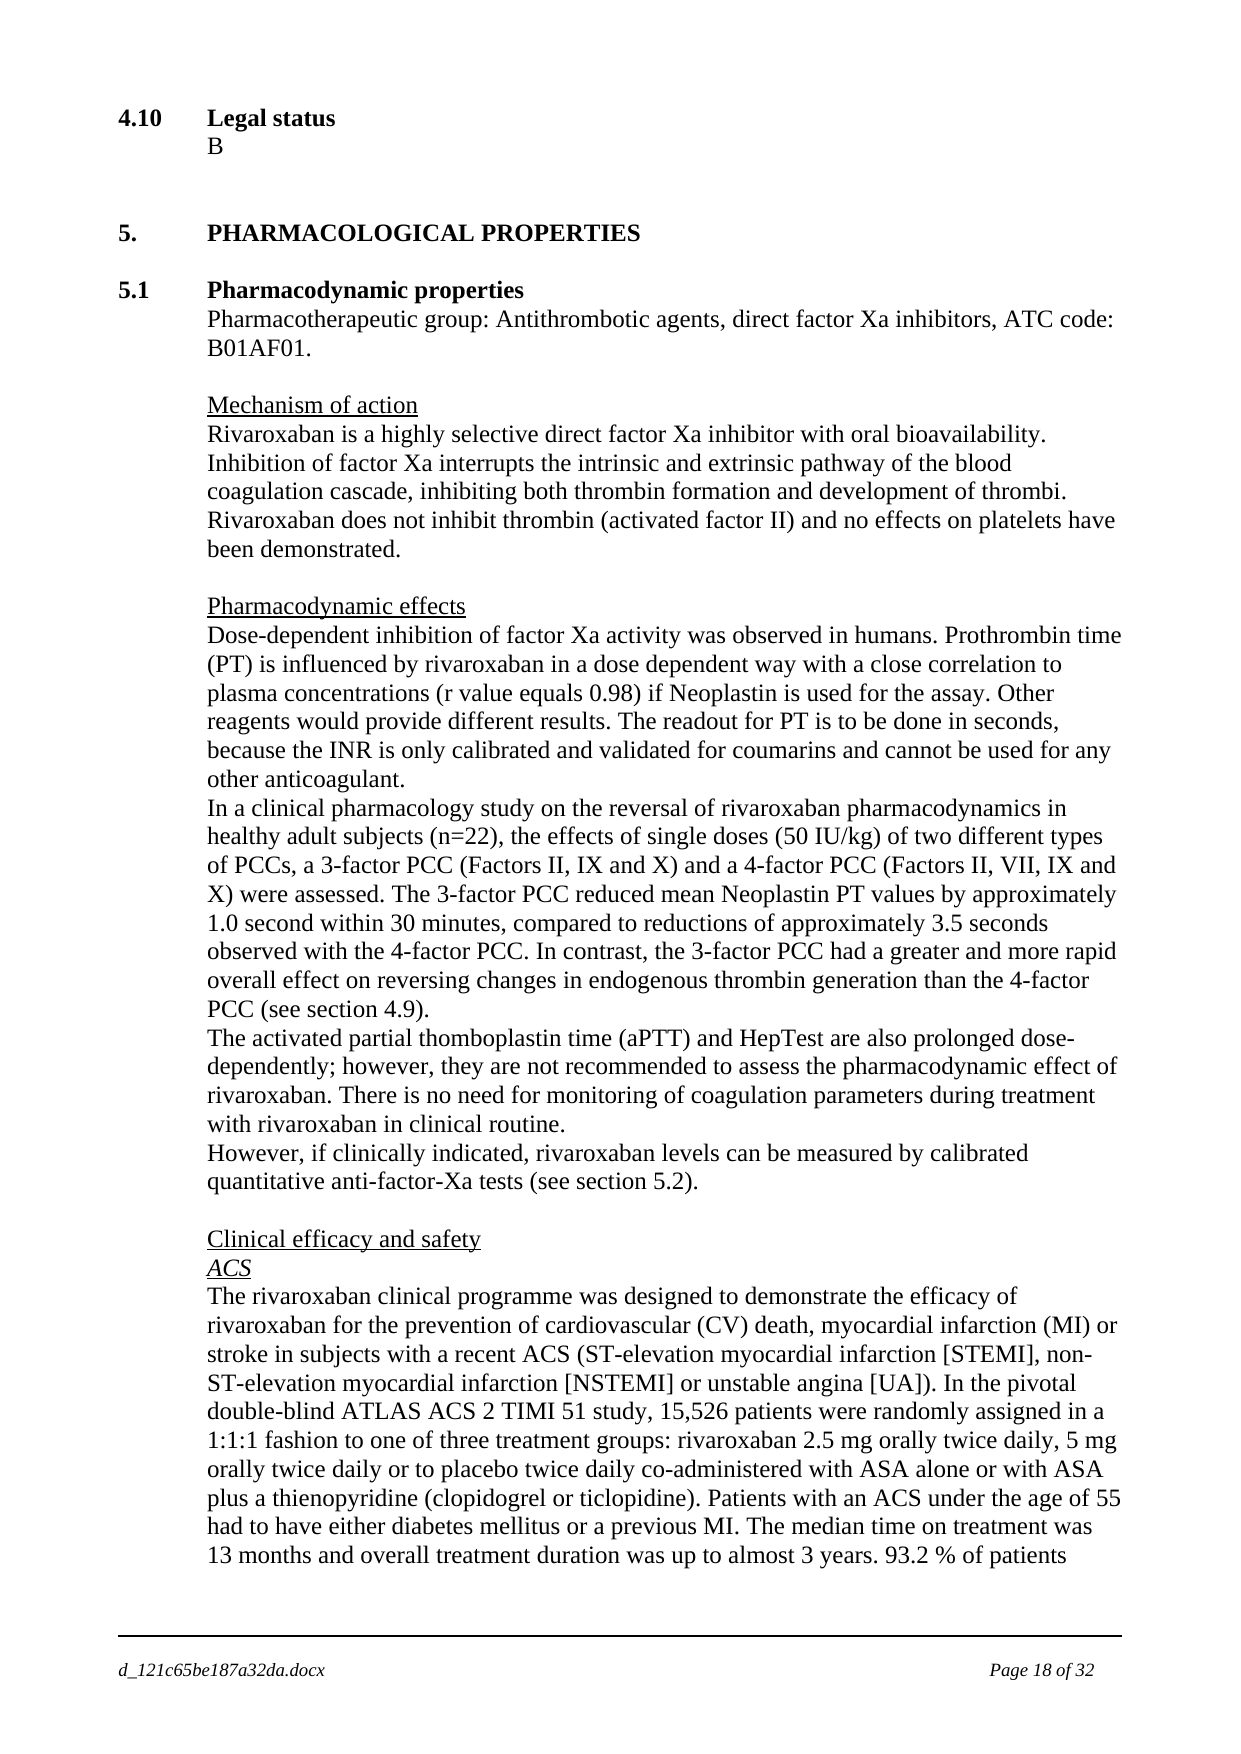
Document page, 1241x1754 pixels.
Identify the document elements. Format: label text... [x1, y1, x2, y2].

text The activated partial thomboplastin time (aPTT) and HepTest are also prolonged dose-dependently; however, they are not recommended to assess the pharmacodynamic effect of rivaroxaban. There is no need for monitoring of coagulation parameters during treatment with rivaroxaban in clinical routine. [207, 1023, 1122, 1138]
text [207, 1281, 1122, 1569]
text Clinical efficacy and safety [207, 1224, 1122, 1253]
text Mechanism of action [207, 390, 1122, 419]
text Dose-dependent inhibition of factor Xa activity was observed in humans. Prothrombin time (PT) is influenced by rivaroxaban in a dose dependent way with a close correlation to plasma concentrations (r value equals 0.98) if Neoplastin is used for the assay. Other reagents would provide different results. The readout for PT is to be done in seconds, because the INR is only calibrated and validated for coumarins and cannot be used for any other anticoagulant. [207, 620, 1122, 793]
text 4.10 Legal status [118, 103, 1122, 131]
text Rivaroxaban is a highly selective direct factor Xa inhibitor with oral bioavailability. Inhibition of factor Xa interrupts the intrinsic and extrinsic pathway of the blood coagulation cascade, inhibiting both thrombin formation and development of thrombi. Rivaroxaban does not inhibit thrombin (activated factor II) and no effects on platelets have been demonstrated. [207, 419, 1122, 563]
text B [207, 131, 1122, 160]
text Pharmacodynamic effects [207, 591, 1122, 620]
text 5.1 Pharmacodynamic properties [118, 275, 1122, 304]
text In a clinical pharmacology study on the reversal of rivaroxaban pharmacodynamics in healthy adult subjects (n=22), the effects of single doses (50 IU/kg) of two different types of PCCs, a 3-factor PCC (Factors II, IX and X) and a 4-factor PCC (Factors II, VII, IX and X) were assessed. The 3-factor PCC reduced mean Neoplastin PT values by approximately 1.0 second within 30 minutes, compared to reductions of approximately 3.5 seconds observed with the 4-factor PCC. In contrast, the 3-factor PCC had a greater and more rapid overall effect on reversing changes in endogenous thrombin generation than the 4-factor PCC (see section 4.9). [207, 793, 1122, 1023]
text However, if clinically indicated, rivaroxaban levels can be measured by calibrated quantitative anti-factor-Xa tests (see section 5.2). [207, 1138, 1122, 1195]
text Pharmacotherapeutic group: Antithrombotic agents, direct factor Xa inhibitors, ATC code: B01AF01. [207, 304, 1122, 361]
text ACS [207, 1253, 1122, 1281]
text 5. PHARMACOLOGICAL PROPERTIES [118, 218, 1122, 246]
